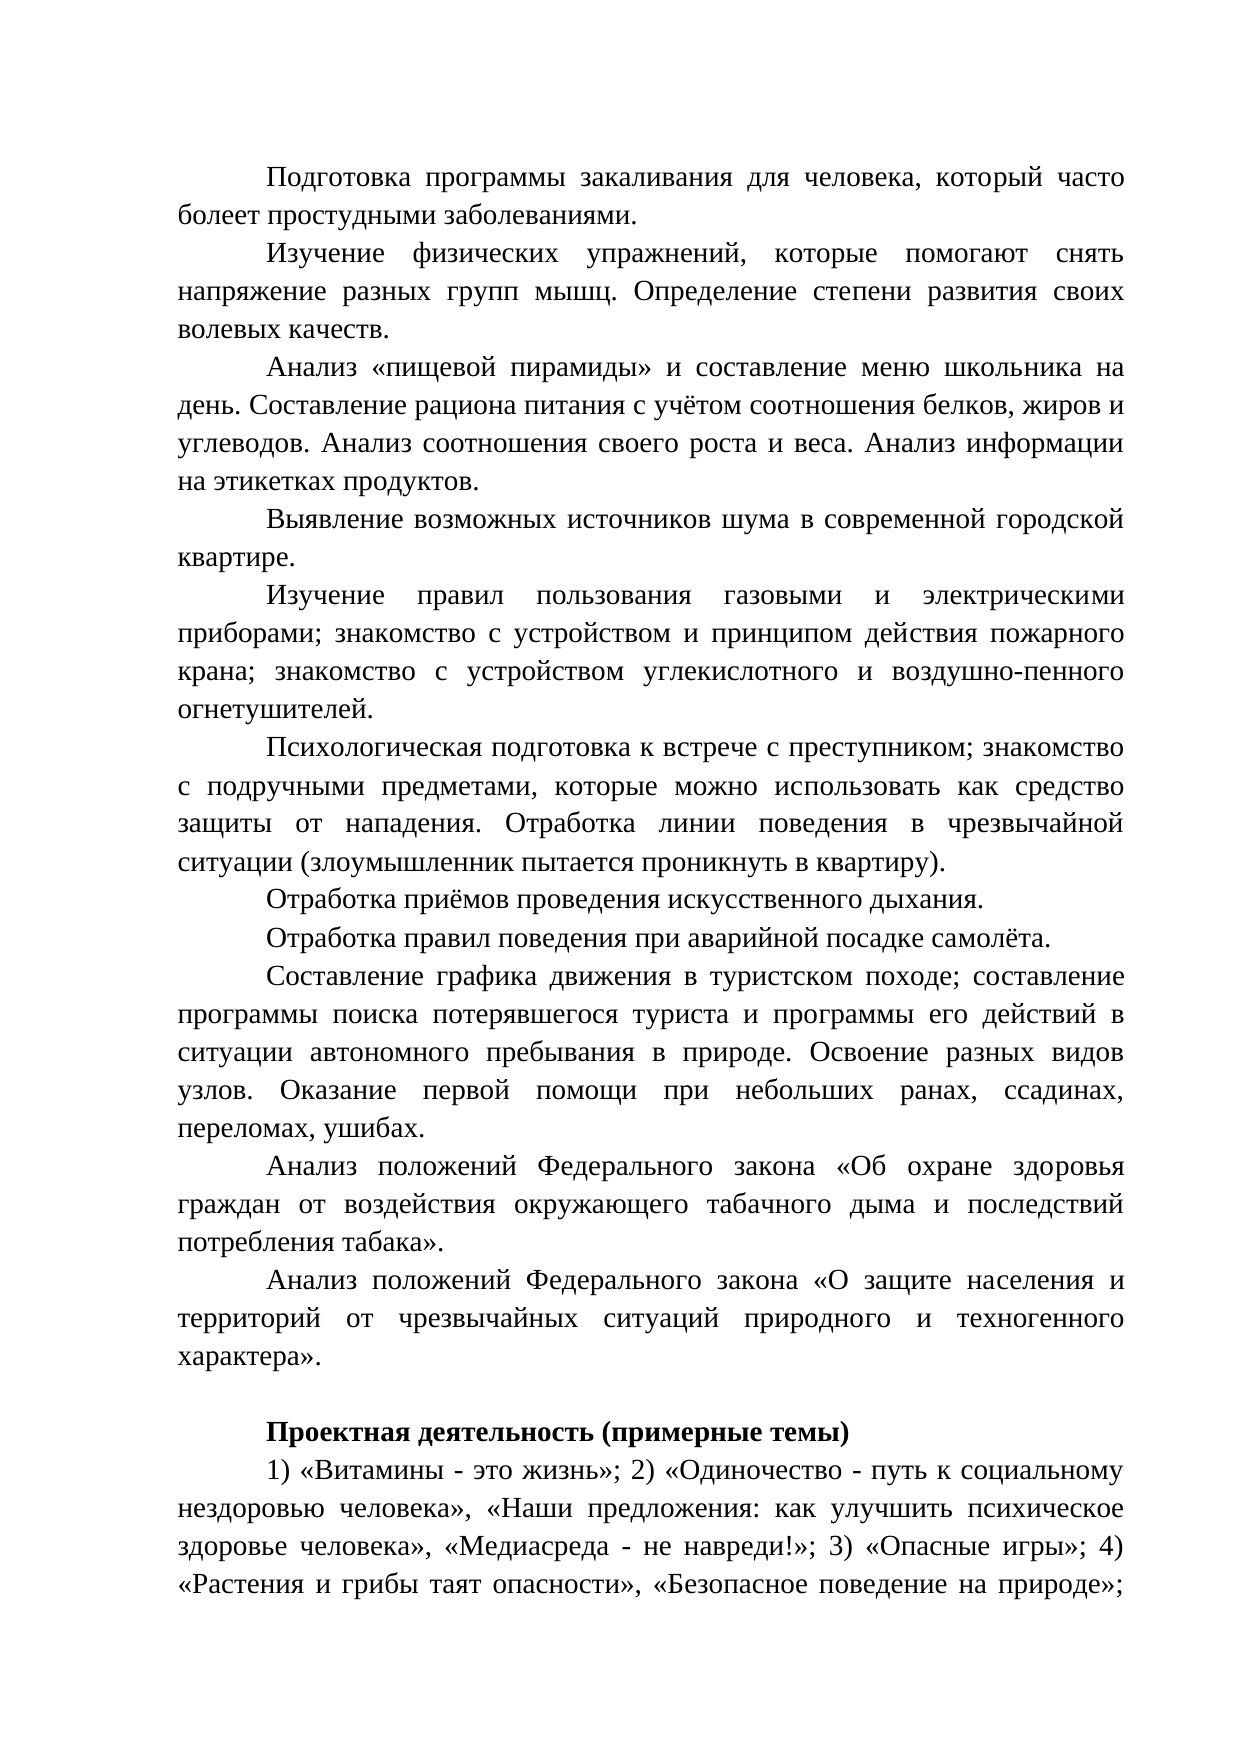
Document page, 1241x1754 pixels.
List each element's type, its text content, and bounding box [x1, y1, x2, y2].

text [177, 1449, 1125, 1601]
text Анализ положений Федерального закона «Об охране здоровья граждан от воздействия окружающего табачного дыма и последствий потребления табака». [177, 1145, 1125, 1259]
text Составление графика движения в туристском походе; составление программы поиска потерявшегося туриста и программы его действий в ситуации автономного пребывания в природе. Освоение разных видов узлов. Оказание первой помощи при небольших ранах, ссадинах, переломах, ушибах. [177, 954, 1125, 1145]
text Проектная деятельность (примерные темы) [177, 1411, 1125, 1449]
text Отработка правил поведения при аварийной посадке самолёта. [177, 917, 1125, 954]
text Выявление возможных источников шума в современной городской квартире. [177, 498, 1125, 574]
text Изучение физических упражнений, которые помогают снять напряжение разных групп мышц. Определение степени развития своих волевых качеств. [177, 232, 1125, 346]
text Подготовка программы закаливания для человека, который часто болеет простудными заболеваниями. [177, 156, 1125, 232]
text Изучение правил пользования газовыми и электрическими приборами; знакомство с устройством и принципом действия пожарного крана; знакомство с устройством углекислотного и воздушно-пенного огнетушителей. [177, 574, 1125, 726]
text Анализ положений Федерального закона «О защите населения и территорий от чрезвычайных ситуаций природного и техногенного характера». [177, 1259, 1125, 1373]
text Анализ «пищевой пирамиды» и составление меню школьника на день. Составление рациона питания с учётом соотношения белков, жиров и углеводов. Анализ соотношения своего роста и веса. Анализ информации на этикетках продуктов. [177, 346, 1125, 498]
text Отработка приёмов проведения искусственного дыхания. [177, 878, 1125, 917]
text Психологическая подготовка к встрече с преступником; знакомство с подручными предметами, которые можно использовать как средство защиты от нападения. Отработка линии поведения в чрезвычайной ситуации (злоумышленник пытается проникнуть в квартиру). [177, 726, 1125, 878]
